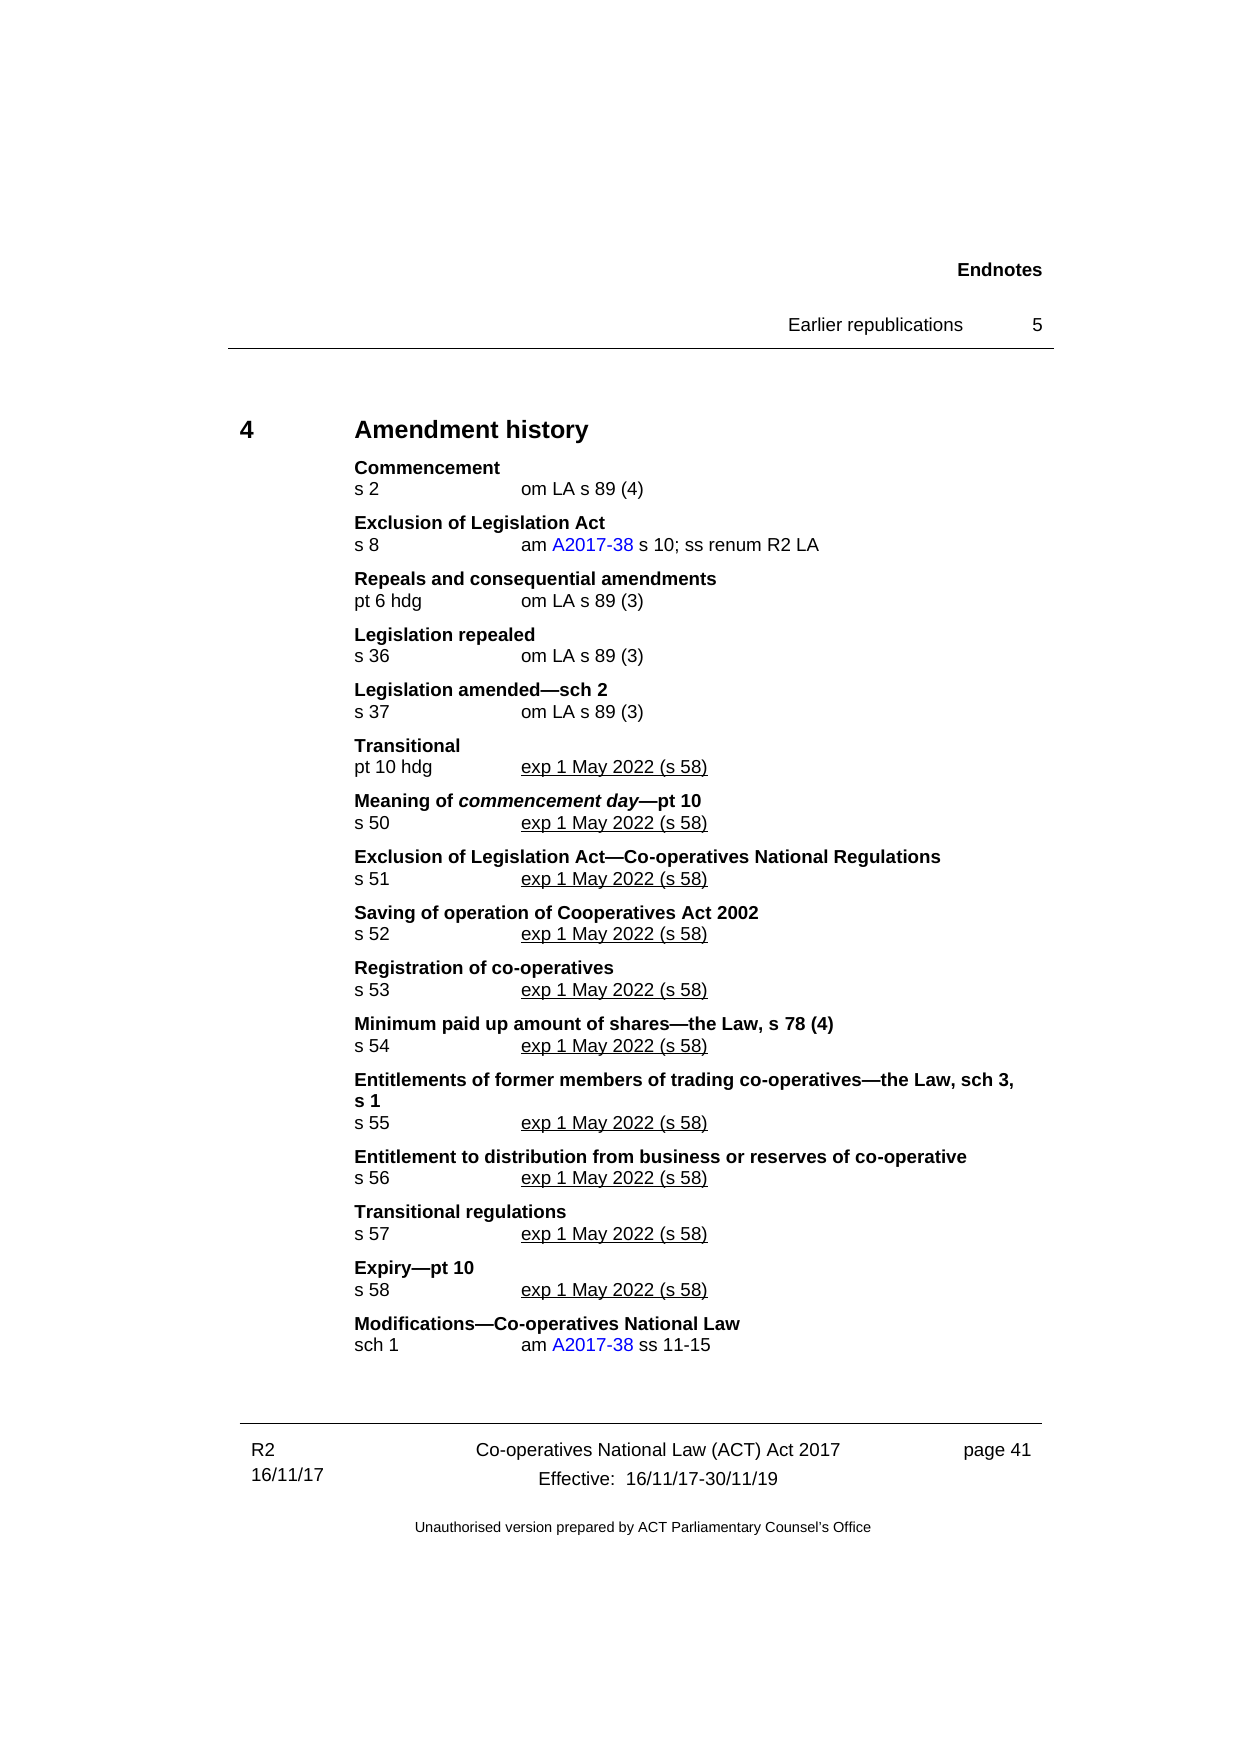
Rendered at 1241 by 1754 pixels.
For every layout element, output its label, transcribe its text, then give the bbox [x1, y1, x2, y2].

text s 50 exp 1 May 2022 (s 58) [354, 812, 1042, 833]
text Minimum paid up amount of shares—the Law, s 78 (4) [354, 1013, 1042, 1034]
text Commencement [354, 457, 1042, 478]
text Legislation amended—sch 2 [354, 679, 1042, 701]
text Transitional [354, 735, 1042, 756]
text Exclusion of Legislation Act [354, 512, 1042, 534]
text Modifications—Co-operatives National Law [354, 1312, 1042, 1334]
text s 53 exp 1 May 2022 (s 58) [354, 979, 1042, 1000]
text s 57 exp 1 May 2022 (s 58) [354, 1223, 1042, 1244]
text s 56 exp 1 May 2022 (s 58) [354, 1167, 1042, 1189]
text s 52 exp 1 May 2022 (s 58) [354, 923, 1042, 945]
text Transitional regulations [354, 1201, 1042, 1223]
text Saving of operation of Cooperatives Act 2002 [354, 902, 1042, 923]
text Entitlements of former members of trading co-operatives—the Law, sch 3, s 1 [354, 1068, 1042, 1112]
text s 51 exp 1 May 2022 (s 58) [354, 867, 1042, 889]
text 4 Amendment history [239, 415, 1042, 444]
text pt 6 hdg om LA s 89 (3) [354, 589, 1042, 611]
text s 58 exp 1 May 2022 (s 58) [354, 1278, 1042, 1300]
text Repeals and consequential amendments [354, 568, 1042, 589]
text Exclusion of Legislation Act—Co-operatives National Regulations [354, 846, 1042, 867]
text s 54 exp 1 May 2022 (s 58) [354, 1034, 1042, 1056]
text Expiry—pt 10 [354, 1257, 1042, 1278]
text s 36 om LA s 89 (3) [354, 645, 1042, 667]
text s 2 om LA s 89 (4) [354, 478, 1042, 500]
text Legislation repealed [354, 623, 1042, 645]
text s 55 exp 1 May 2022 (s 58) [354, 1112, 1042, 1133]
text s 8 am A2017-38 s 10; ss renum R2 LA [354, 534, 1042, 555]
text sch 1 am A2017-38 ss 11-15 [354, 1334, 1042, 1356]
text s 37 om LA s 89 (3) [354, 701, 1042, 722]
text pt 10 hdg exp 1 May 2022 (s 58) [354, 756, 1042, 778]
text Meaning of commencement day—pt 10 [354, 790, 1042, 812]
text Registration of co-operatives [354, 957, 1042, 979]
text Entitlement to distribution from business or reserves of co-operative [354, 1146, 1042, 1167]
